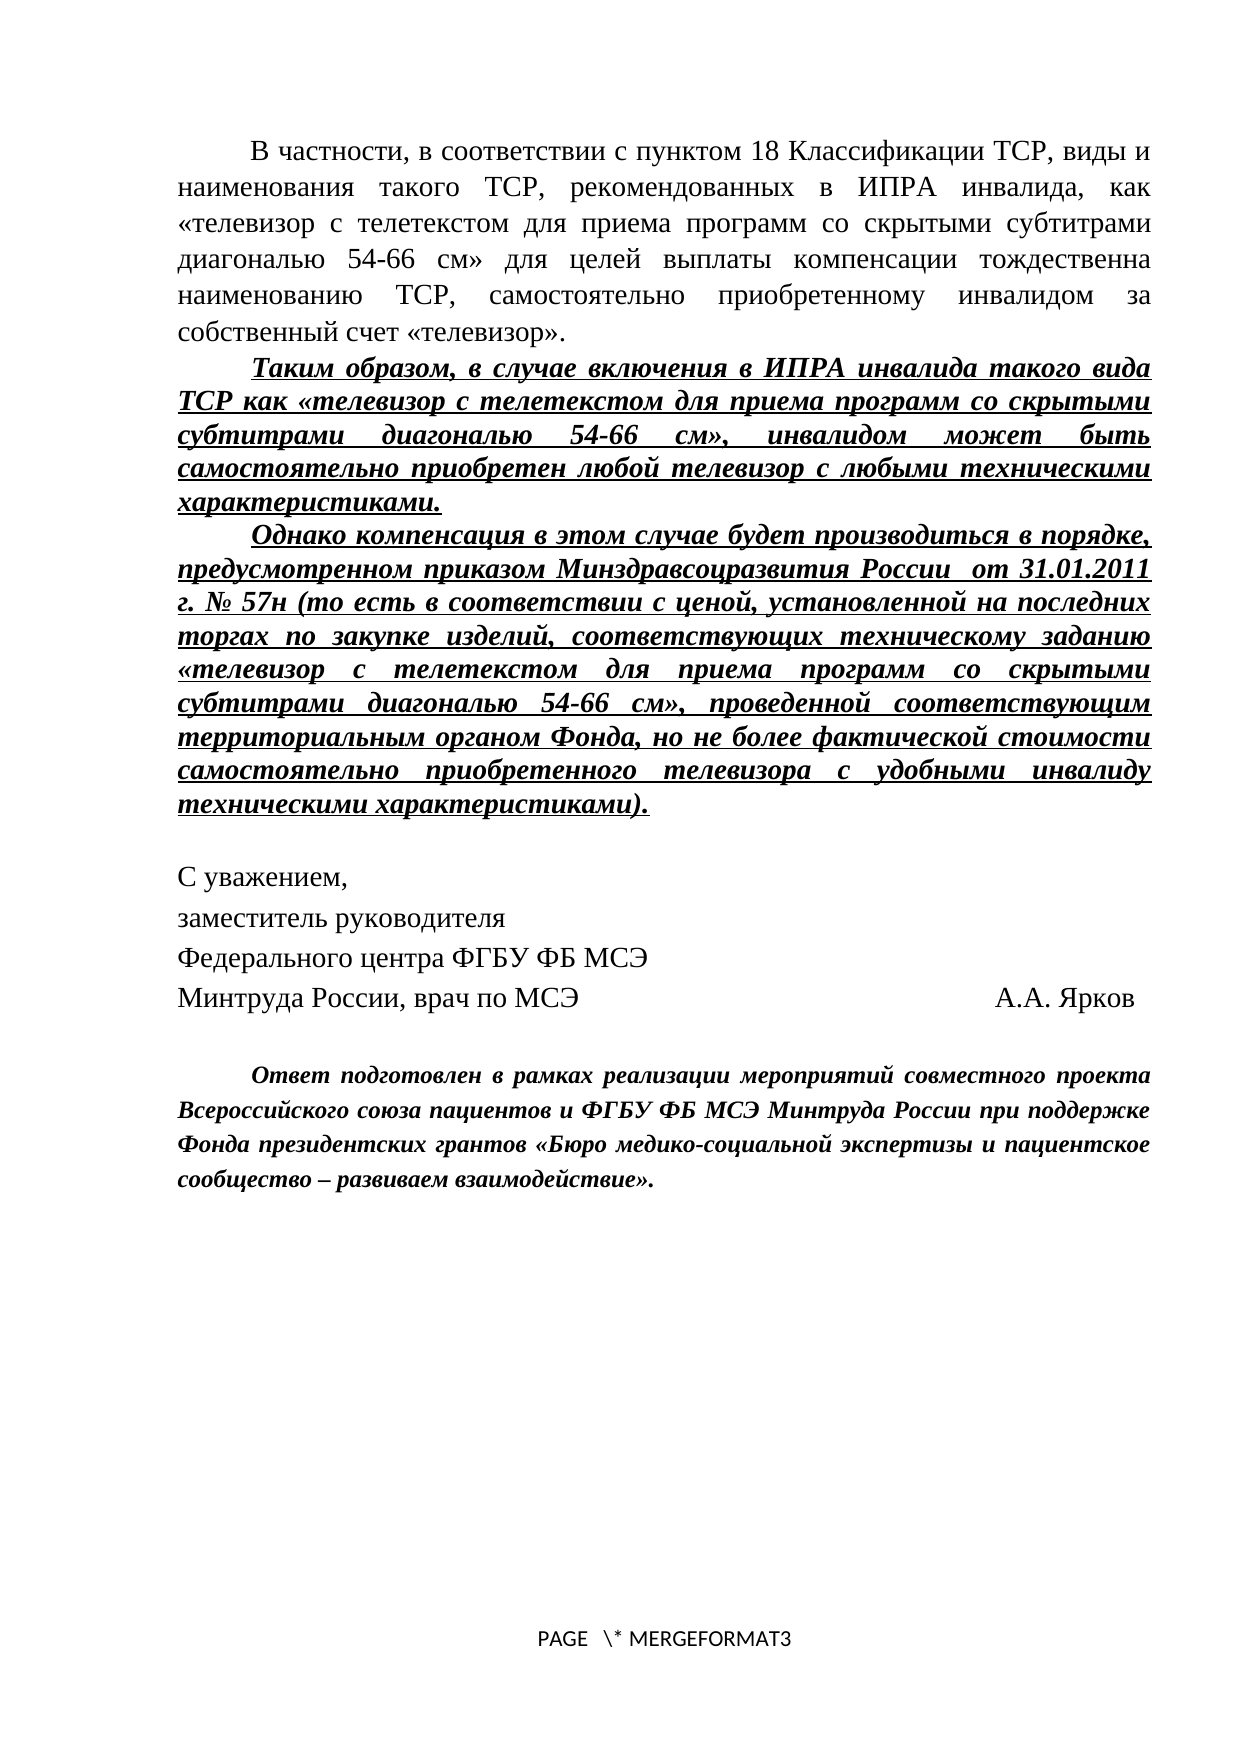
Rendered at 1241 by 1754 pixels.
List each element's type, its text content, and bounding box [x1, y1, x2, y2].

text Однако компенсация в этом случае будет производиться в порядке, предусмотренном приказом Минздравсоцразвития России от 31.01.. № 57н (то есть в соответствии с ценой, установленной на последних торгах по закупке изделий, соответствующих техническому заданию «телевизор с телетекстом для приема программ со скрытыми субтитрами диагональю 54-66 см», проведенной соответствующим территориальным органом Фонда, но не более фактической стоимости самостоятельно приобретенного телевизора с удобными инвалиду техническими характеристиками). [177, 517, 1152, 580]
text С уважением, [103, 859, 1152, 893]
text Однако компенсация в этом случае будет производиться в порядке, предусмотренном приказом Минздравсоцразвития России от 31.01.. № 57н (то есть в соответствии с ценой, установленной на последних торгах по закупке изделий, соответствующих техническому заданию «телевизор с телетекстом для приема программ со скрытыми субтитрами диагональю 54-66 см», проведенной соответствующим территориальным органом Фонда, но не более фактической стоимости самостоятельно приобретенного телевизора с удобными инвалиду техническими характеристиками). [177, 715, 1152, 748]
text Федерального центра ФГБУ ФБ МСЭ [103, 940, 1152, 973]
text Таким образом, в случае включения в ИПРА инвалида такого вида ТСР как «телевизор с телетекстом для приема программ со скрытыми субтитрами диагональю 54-66 см», инвалидом может быть самостоятельно приобретен любой телевизор с любыми техническими характеристиками. [177, 350, 1152, 412]
text заместитель руководителя [103, 900, 1152, 933]
text Ответ подготовлен в рамках реализации мероприятий совместного проекта Всероссийского союза пациентов и ФГБУ ФБ МСЭ Минтруда России при поддержке Фонда президентских грантов «Бюро медико-социальной экспертизы и пациентское сообщество – развиваем взаимодействие». [177, 1061, 1152, 1193]
text В частности, в соответствии с пунктом 18 Классификации ТСР, виды и наименования такого ТСР, рекомендованных в ИПРА инвалида, как «телевизор с телетекстом для приема программ со скрытыми субтитрами диагональю 54-66 см» для целей выплаты компенсации тождественна наименованию ТСР, самостоятельно приобретенному инвалидом за собственный счет «телевизор». [177, 133, 1152, 347]
text Однако компенсация в этом случае будет производиться в порядке, предусмотренном приказом Минздравсоцразвития России от 31.01.. № 57н (то есть в соответствии с ценой, установленной на последних торгах по закупке изделий, соответствующих техническому заданию «телевизор с телетекстом для приема программ со скрытыми субтитрами диагональю 54-66 см», проведенной соответствующим территориальным органом Фонда, но не более фактической стоимости самостоятельно приобретенного телевизора с удобными инвалиду техническими характеристиками). [177, 581, 1152, 647]
text Однако компенсация в этом случае будет производиться в порядке, предусмотренном приказом Минздравсоцразвития России от 31.01.. № 57н (то есть в соответствии с ценой, установленной на последних торгах по закупке изделий, соответствующих техническому заданию «телевизор с телетекстом для приема программ со скрытыми субтитрами диагональю 54-66 см», проведенной соответствующим территориальным органом Фонда, но не более фактической стоимости самостоятельно приобретенного телевизора с удобными инвалиду техническими характеристиками). [177, 648, 1152, 714]
text Однако компенсация в этом случае будет производиться в порядке, предусмотренном приказом Минздравсоцразвития России от 31.01.. № 57н (то есть в соответствии с ценой, установленной на последних торгах по закупке изделий, соответствующих техническому заданию «телевизор с телетекстом для приема программ со скрытыми субтитрами диагональю 54-66 см», проведенной соответствующим территориальным органом Фонда, но не более фактической стоимости самостоятельно приобретенного телевизора с удобными инвалиду техническими характеристиками). [177, 782, 1152, 819]
text Минтруда России, врач по МСЭ А.А. Ярков [103, 980, 1152, 1014]
text Таким образом, в случае включения в ИПРА инвалида такого вида ТСР как «телевизор с телетекстом для приема программ со скрытыми субтитрами диагональю 54-66 см», инвалидом может быть самостоятельно приобретен любой телевизор с любыми техническими характеристиками. [177, 413, 1152, 479]
text Таким образом, в случае включения в ИПРА инвалида такого вида ТСР как «телевизор с телетекстом для приема программ со скрытыми субтитрами диагональю 54-66 см», инвалидом может быть самостоятельно приобретен любой телевизор с любыми техническими характеристиками. [177, 480, 1152, 517]
